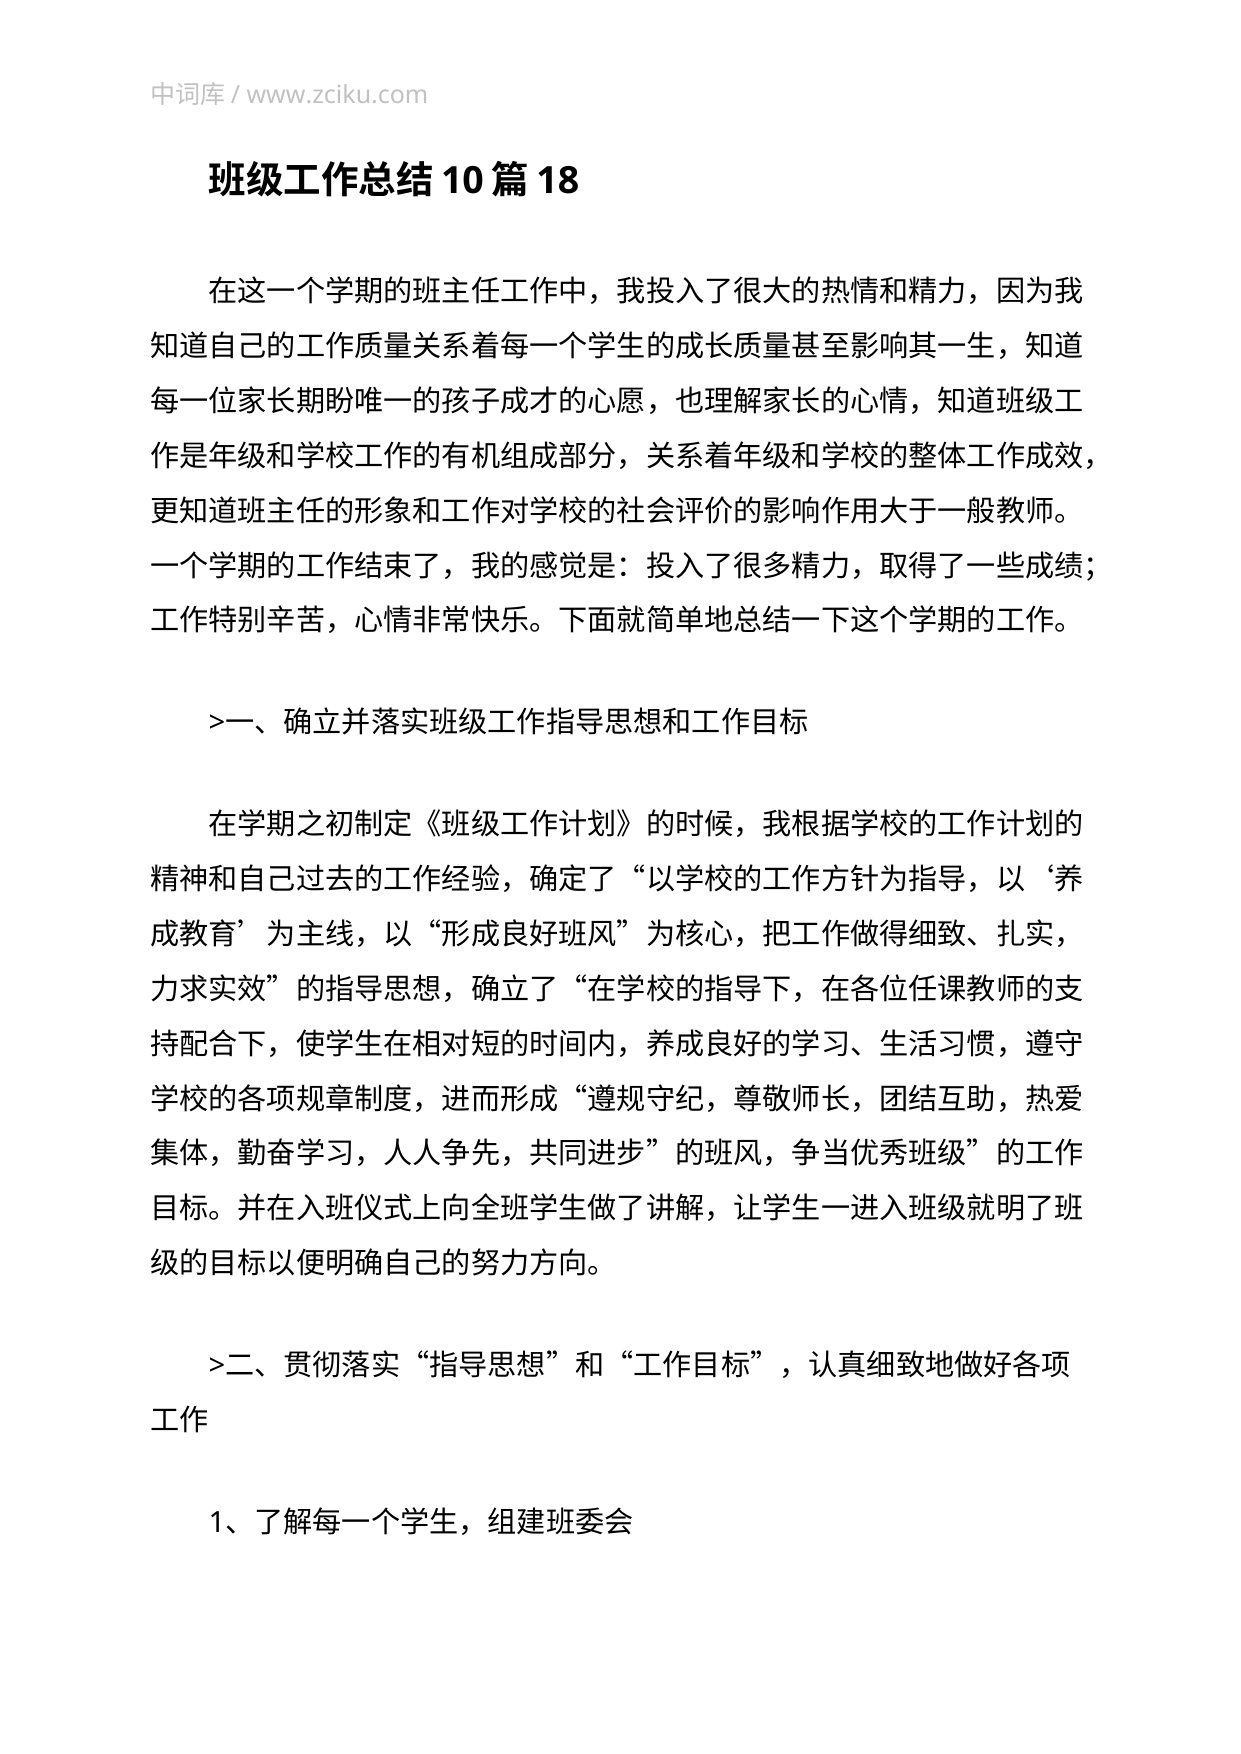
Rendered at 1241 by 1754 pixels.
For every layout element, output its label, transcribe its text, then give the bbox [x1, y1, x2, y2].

text >二、贯彻落实“指导思想”和“工作目标”，认真细致地做好各项工作 [150, 1342, 1090, 1439]
text 班级工作总结10篇18 [150, 150, 1090, 204]
text >一、确立并落实班级工作指导思想和工作目标 [150, 699, 1090, 741]
text 在学期之初制定《班级工作计划》的时候，我根据学校的工作计划的精神和自己过去的工作经验，确定了“以学校的工作方针为指导，以‘养成教育’为主线，以“形成良好班风”为核心，把工作做得细致、扎实，力求实效”的指导思想，确立了“在学校的指导下，在各位任课教师的支持配合下，使学生在相对短的时间内，养成良好的学习、生活习惯，遵守学校的各项规章制度，进而形成“遵规守纪，尊敬师长，团结互助，热爱集体，勤奋学习，人人争先，共同进步”的班风，争当优秀班级”的工作目标。并在入班仪式上向全班学生做了讲解，让学生一进入班级就明了班级的目标以便明确自己的努力方向。 [150, 801, 1090, 1282]
text 在这一个学期的班主任工作中，我投入了很大的热情和精力，因为我知道自己的工作质量关系着每一个学生的成长质量甚至影响其一生，知道每一位家长期盼唯一的孩子成才的心愿，也理解家长的心情，知道班级工作是年级和学校工作的有机组成部分，关系着年级和学校的整体工作成效，更知道班主任的形象和工作对学校的社会评价的影响作用大于一般教师。一个学期的工作结束了，我的感觉是：投入了很多精力，取得了一些成绩；工作特别辛苦，心情非常快乐。下面就简单地总结一下这个学期的工作。 [150, 268, 1090, 639]
text 1、了解每一个学生，组建班委会 [150, 1498, 1090, 1541]
